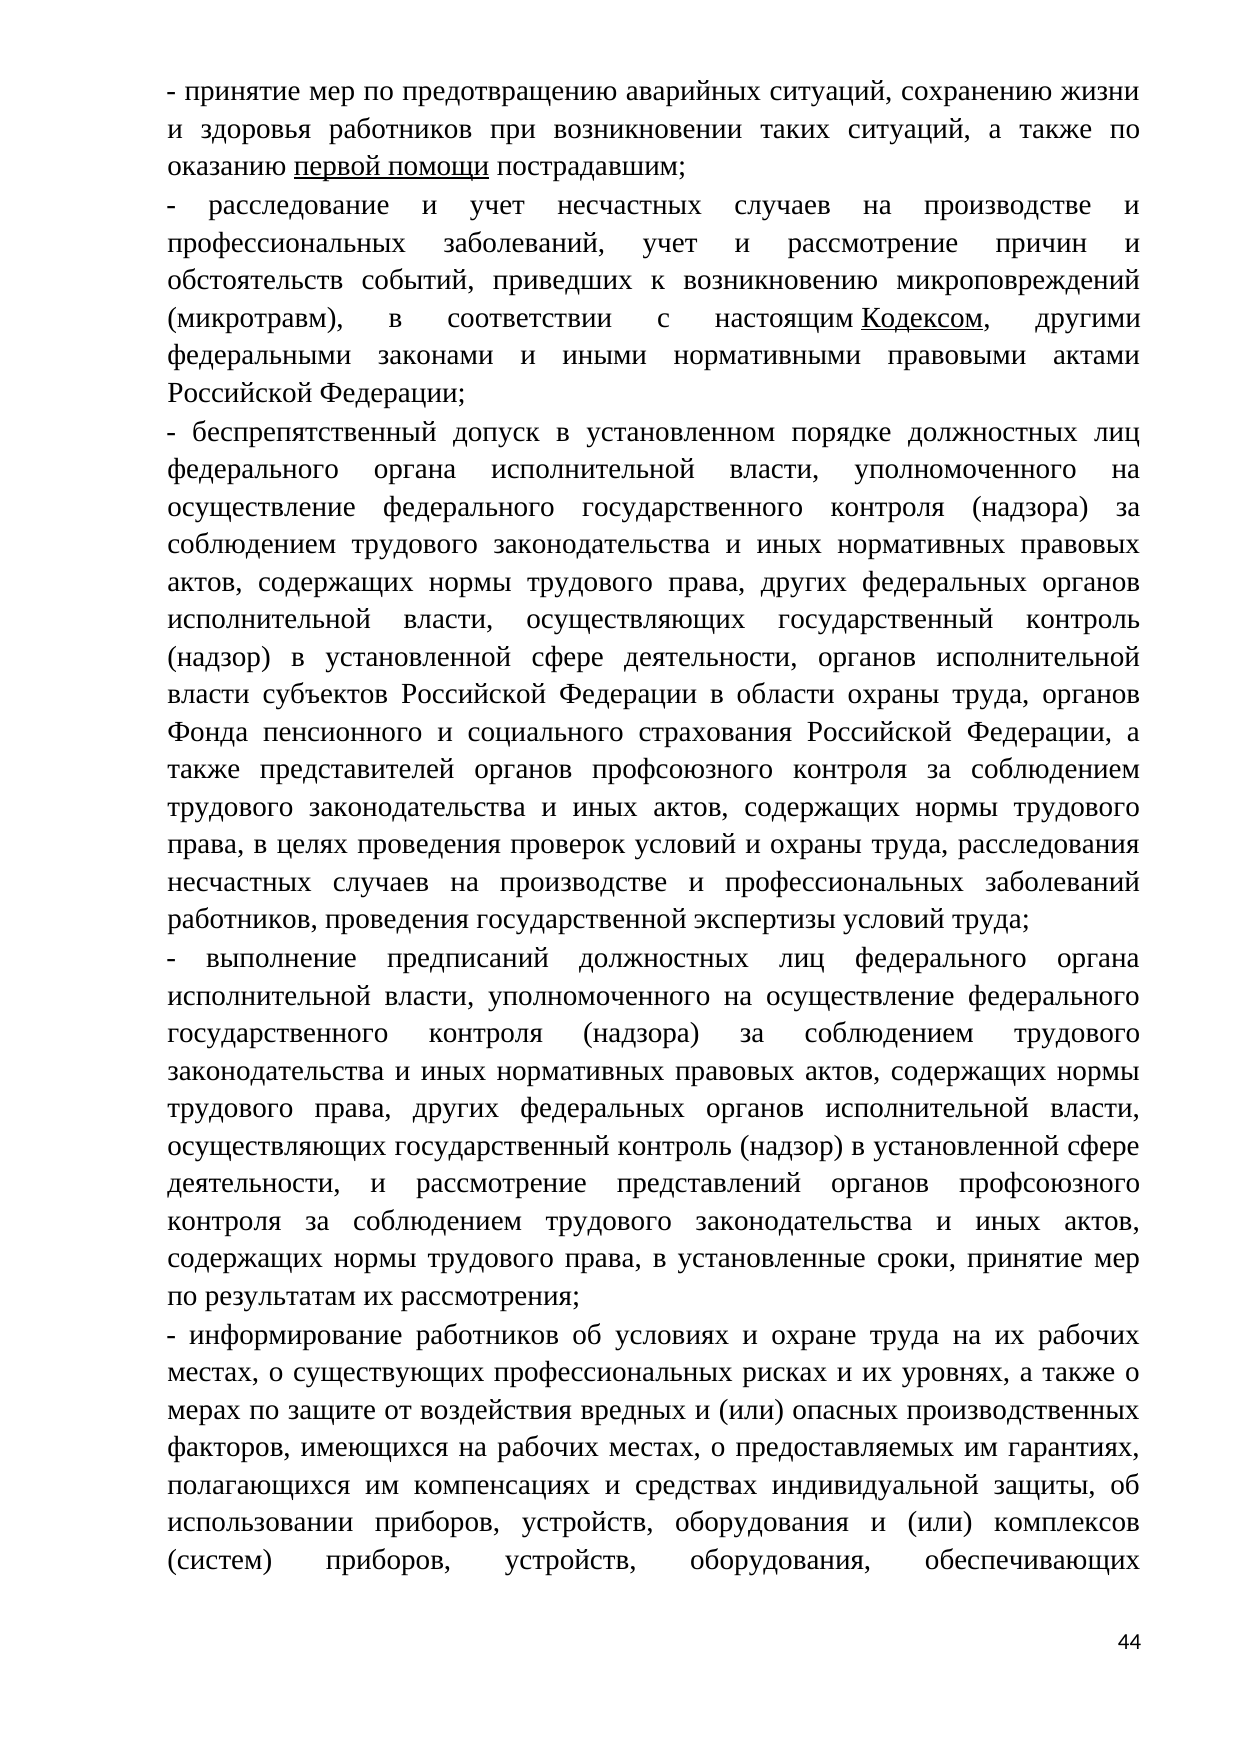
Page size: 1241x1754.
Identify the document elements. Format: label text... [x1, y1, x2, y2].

text - беспрепятственный допуск в установленном порядке должностных лиц федерального органа исполнительной власти, уполномоченного на осуществление федерального государственного контроля (надзора) за соблюдением трудового законодательства и иных нормативных правовых актов, содержащих нормы трудового права, других федеральных органов исполнительной власти, осуществляющих государственный контроль (надзор) в установленной сфере деятельности, органов исполнительной власти субъектов Российской Федерации в области охраны труда, органов Фонда пенсионного и социального страхования Российской Федерации, а также представителей органов профсоюзного контроля за соблюдением трудового законодательства и иных актов, содержащих нормы трудового права, в целях проведения проверок условий и охраны труда, расследования несчастных случаев на производстве и профессиональных заболеваний работников, проведения государственной экспертизы условий труда; [166, 414, 1141, 935]
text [166, 1317, 1141, 1576]
text - расследование и учет несчастных случаев на производстве и профессиональных заболеваний, учет и рассмотрение причин и обстоятельств событий, приведших к возникновению микроповреждений (микротравм), в соответствии с настоящим Кодексом, другими федеральными законами и иными нормативными правовыми актами Российской Федерации; [166, 187, 1141, 408]
text - принятие мер по предотвращению аварийных ситуаций, сохранению жизни и здоровья работников при возникновении таких ситуаций, а также по оказанию первой помощи пострадавшим; [166, 73, 1141, 182]
text - выполнение предписаний должностных лиц федерального органа исполнительной власти, уполномоченного на осуществление федерального государственного контроля (надзора) за соблюдением трудового законодательства и иных нормативных правовых актов, содержащих нормы трудового права, других федеральных органов исполнительной власти, осуществляющих государственный контроль (надзор) в установленной сфере деятельности, и рассмотрение представлений органов профсоюзного контроля за соблюдением трудового законодательства и иных актов, содержащих нормы трудового права, в установленные сроки, принятие мер по результатам их рассмотрения; [166, 940, 1141, 1311]
